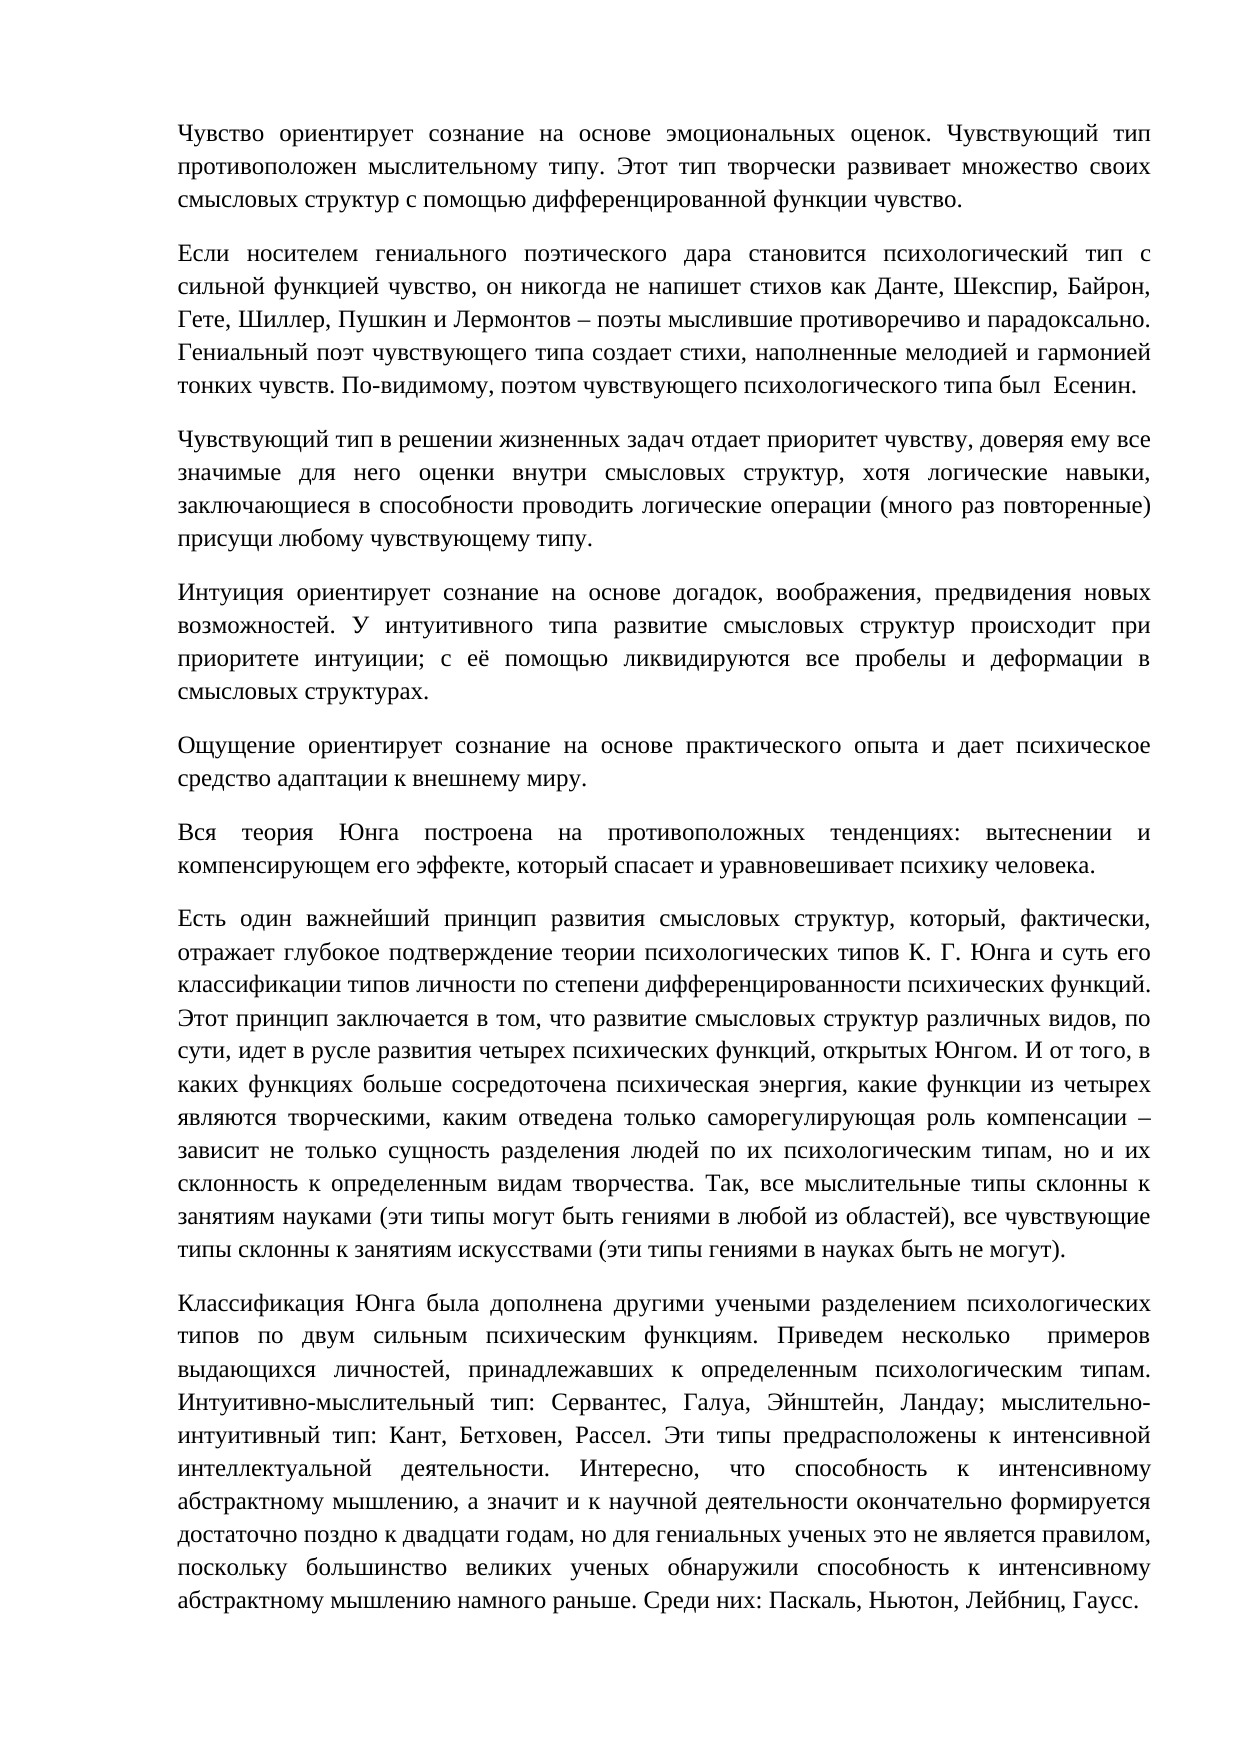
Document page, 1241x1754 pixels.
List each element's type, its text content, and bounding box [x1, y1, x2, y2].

text Интуиция ориентирует сознание на основе догадок, воображения, предвидения новых возможностей. У интуитивного типа развитие смысловых структур происходит при приоритете интуиции; с её помощью ликвидируются все пробелы и деформации в смысловых структурах. [177, 577, 1152, 705]
text Чувство ориентирует сознание на основе эмоциональных оценок. Чувствующий тип противоположен мыслительному типу. Этот тип творчески развивает множество своих смысловых структур с помощью дифференцированной функции чувство. [177, 118, 1152, 213]
text Классификация Юнга была дополнена другими учеными разделением психологических типов по двум сильным психическим функциям. Приведем несколько примеров выдающихся личностей, принадлежавших к определенным психологическим типам. Интуитивно-мыслительный тип: Сервантес, Галуа, Эйнштейн, Ландау; мыслительно-интуитивный тип: Кант, Бетховен, Рассел. Эти типы предрасположены к интенсивной интеллектуальной деятельности. Интересно, что способность к интенсивному абстрактному мышлению, а значит и к научной деятельности окончательно формируется достаточно поздно к двадцати годам, но для гениальных ученых это не является правилом, поскольку большинство великих ученых обнаружили способность к интенсивному абстрактному мышлению намного раньше. Среди них: Паскаль, Ньютон, Лейбниц, Гаусс. [177, 1288, 1152, 1613]
text Если носителем гениального поэтического дара становится психологический тип с сильной функцией чувство, он никогда не напишет стихов как Данте, Шекспир, Байрон, Гете, Шиллер, Пушкин и Лермонтов – поэты мыслившие противоречиво и парадоксально. Гениальный поэт чувствующего типа создает стихи, наполненные мелодией и гармонией тонких чувств. По-видимому, поэтом чувствующего психологического типа был Есенин. [177, 238, 1152, 399]
text Ощущение ориентирует сознание на основе практического опыта и дает психическое средство адаптации к внешнему миру. [177, 730, 1152, 792]
text Чувствующий тип в решении жизненных задач отдает приоритет чувству, доверяя ему все значимые для него оценки внутри смысловых структур, хотя логические навыки, заключающиеся в способности проводить логические операции (много раз повторенные) присущи любому чувствующему типу. [177, 424, 1152, 552]
text Вся теория Юнга построена на противоположных тенденциях: вытеснении и компенсирующем его эффекте, который спасает и уравновешивает психику человека. [177, 817, 1152, 878]
text Есть один важнейший принцип развития смысловых структур, который, фактически, отражает глубокое подтверждение теории психологических типов К. Г. Юнга и суть его классификации типов личности по степени дифференцированности психических функций. Этот принцип заключается в том, что развитие смысловых структур различных видов, по сути, идет в русле развития четырех психических функций, открытых Юнгом. И от того, в каких функциях больше сосредоточена психическая энергия, какие функции из четырех являются творческими, каким отведена только саморегулирующая роль компенсации – зависит не только сущность разделения людей по их психологическим типам, но и их склонность к определенным видам творчества. Так, все мыслительные типы склонны к занятиям науками (эти типы могут быть гениями в любой из областей), все чувствующие типы склонны к занятиям искусствами (эти типы гениями в науках быть не могут). [177, 903, 1152, 1262]
